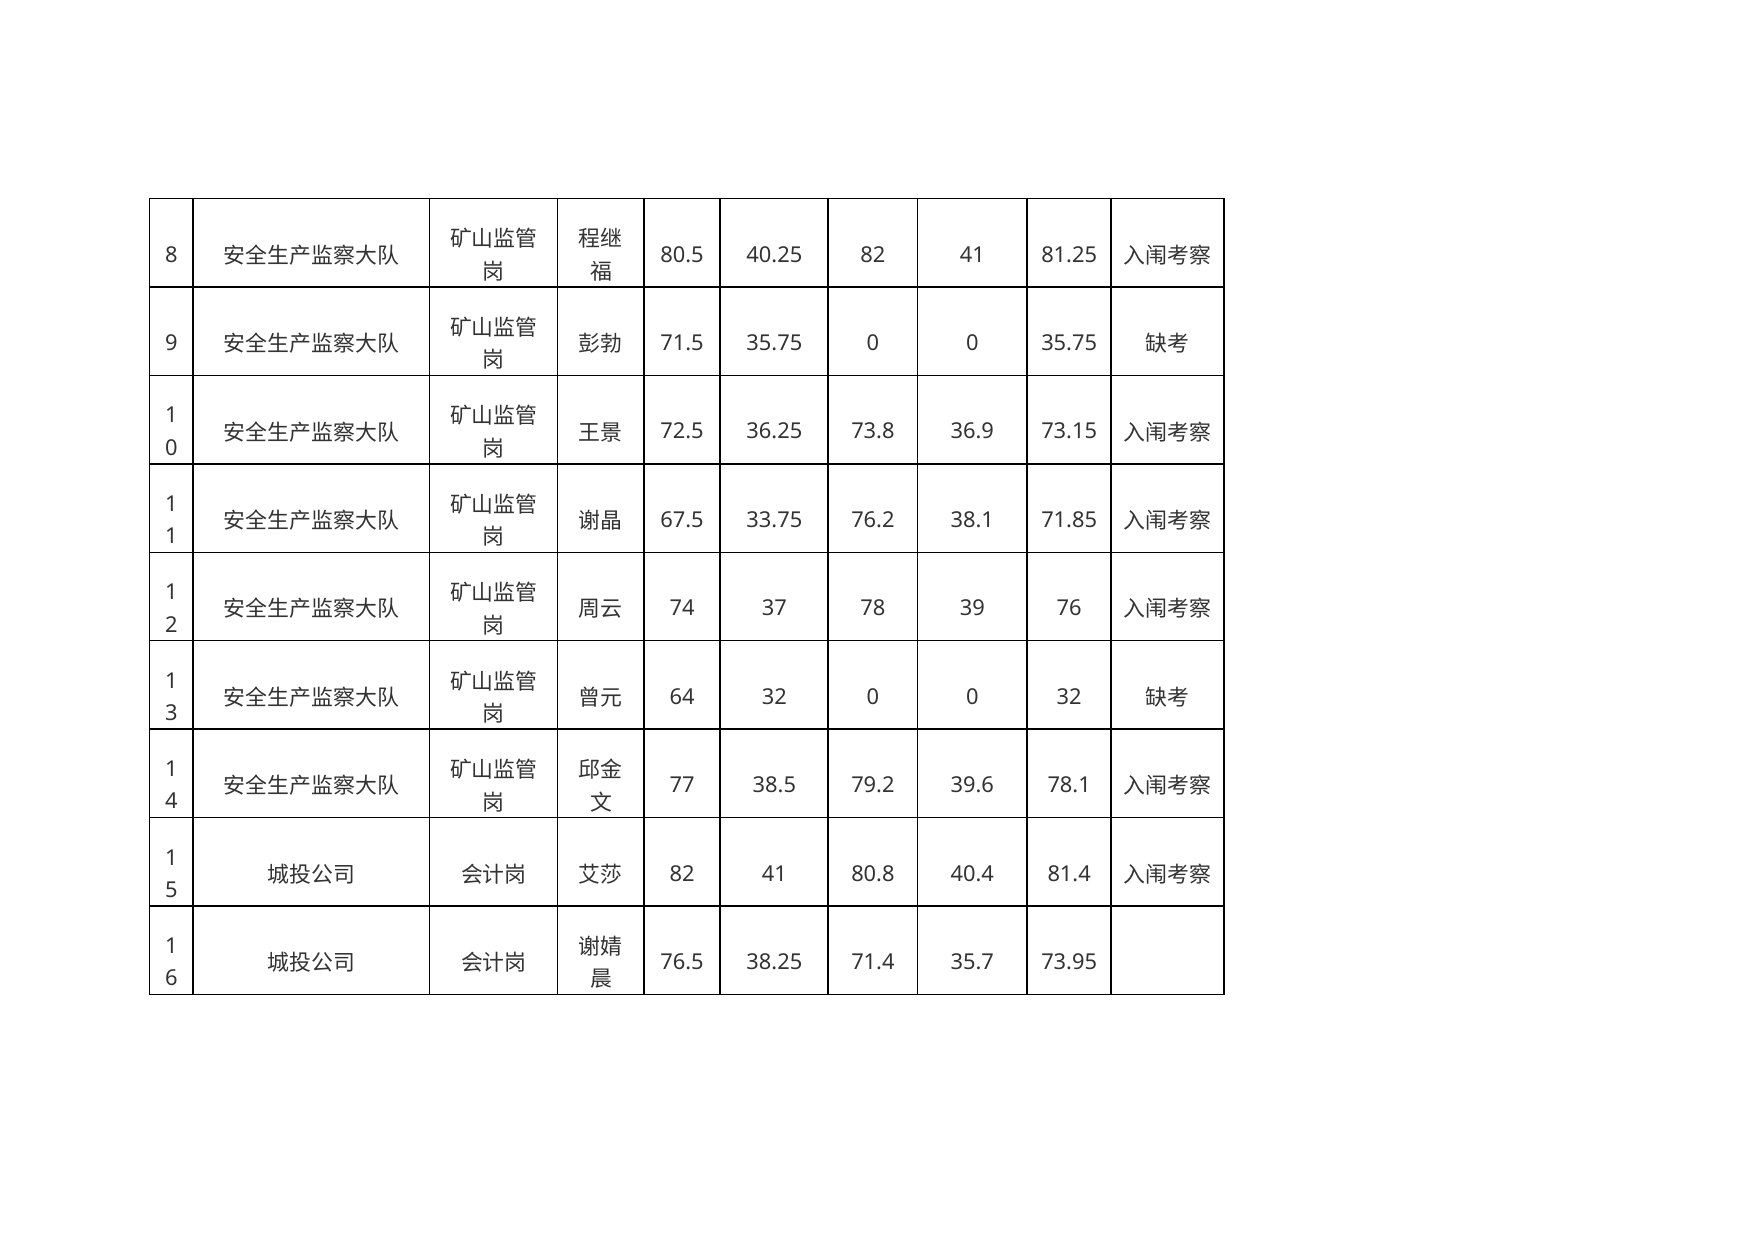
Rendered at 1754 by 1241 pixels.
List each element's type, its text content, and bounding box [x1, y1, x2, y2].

table_cell 32 [1028, 641, 1110, 728]
table_cell 12 [150, 553, 192, 640]
table_cell 72.5 [645, 376, 719, 463]
table_cell 38.5 [721, 730, 827, 817]
table_cell 入闱考察 [1112, 818, 1223, 905]
table_cell 82 [829, 199, 917, 286]
table_cell 73.15 [1028, 376, 1110, 463]
table_cell 9 [150, 288, 192, 374]
table_cell 矿山监管岗 [430, 199, 557, 286]
table_cell 矿山监管岗 [430, 641, 557, 728]
table_cell 73.8 [829, 376, 917, 463]
table_cell 入闱考察 [1112, 553, 1223, 640]
table_cell 35.75 [1028, 288, 1110, 374]
table_cell 缺考 [1112, 288, 1223, 374]
table_cell 0 [829, 641, 917, 728]
table_cell 33.75 [721, 465, 827, 551]
table_cell 15 [150, 818, 192, 905]
table_cell 81.25 [1028, 199, 1110, 286]
table_cell 王景 [558, 376, 643, 463]
table_cell 74 [645, 553, 719, 640]
table_cell 安全生产监察大队 [194, 199, 429, 286]
table_cell 36.9 [918, 376, 1026, 463]
table_cell 0 [918, 641, 1026, 728]
table_cell 矿山监管岗 [430, 288, 557, 374]
table_cell 周云 [558, 553, 643, 640]
table_cell 35.7 [918, 907, 1026, 993]
table_cell 32 [721, 641, 827, 728]
table_cell 矿山监管岗 [430, 553, 557, 640]
table_cell 80.5 [645, 199, 719, 286]
table_cell 入闱考察 [1112, 465, 1223, 551]
table_cell 矿山监管岗 [430, 376, 557, 463]
table_cell 入闱考察 [1112, 199, 1223, 286]
table_cell 谢晶 [558, 465, 643, 551]
table_cell 16 [150, 907, 192, 993]
table_cell 8 [150, 199, 192, 286]
table_cell 73.95 [1028, 907, 1110, 993]
table_cell 会计岗 [430, 907, 557, 993]
table_cell 10 [150, 376, 192, 463]
table_cell 城投公司 [194, 818, 429, 905]
table_cell 安全生产监察大队 [194, 376, 429, 463]
table_cell 彭勃 [558, 288, 643, 374]
table_cell 38.1 [918, 465, 1026, 551]
table_cell 0 [918, 288, 1026, 374]
table_cell 13 [150, 641, 192, 728]
table_cell 艾莎 [558, 818, 643, 905]
table_cell 14 [150, 730, 192, 817]
table_cell 城投公司 [194, 907, 429, 993]
table_cell 76.2 [829, 465, 917, 551]
table_cell 入闱考察 [1112, 730, 1223, 817]
table_cell [1112, 907, 1223, 993]
table_cell 矿山监管岗 [430, 730, 557, 817]
table_cell 79.2 [829, 730, 917, 817]
table_cell 安全生产监察大队 [194, 288, 429, 374]
table_cell 曾元 [558, 641, 643, 728]
table_cell 缺考 [1112, 641, 1223, 728]
table_cell 71.5 [645, 288, 719, 374]
table_cell 71.4 [829, 907, 917, 993]
table_cell 安全生产监察大队 [194, 553, 429, 640]
table_cell 40.25 [721, 199, 827, 286]
table_cell 39.6 [918, 730, 1026, 817]
table_cell 77 [645, 730, 719, 817]
table_cell 安全生产监察大队 [194, 465, 429, 551]
table_cell 71.85 [1028, 465, 1110, 551]
table_cell 37 [721, 553, 827, 640]
table_cell 程继福 [558, 199, 643, 286]
table_cell 入闱考察 [1112, 376, 1223, 463]
table_cell 35.75 [721, 288, 827, 374]
table_cell 36.25 [721, 376, 827, 463]
table_cell 76.5 [645, 907, 719, 993]
table_cell 82 [645, 818, 719, 905]
table_cell 安全生产监察大队 [194, 730, 429, 817]
table_cell 41 [721, 818, 827, 905]
table_cell 81.4 [1028, 818, 1110, 905]
table_cell 76 [1028, 553, 1110, 640]
table_cell 40.4 [918, 818, 1026, 905]
table_cell 64 [645, 641, 719, 728]
table_cell 0 [829, 288, 917, 374]
table_cell 谢婧晨 [558, 907, 643, 993]
table_cell 矿山监管岗 [430, 465, 557, 551]
table_cell 67.5 [645, 465, 719, 551]
table_cell 11 [150, 465, 192, 551]
table_cell 38.25 [721, 907, 827, 993]
table_cell 41 [918, 199, 1026, 286]
table_cell 39 [918, 553, 1026, 640]
table_cell 80.8 [829, 818, 917, 905]
table_cell 邱金文 [558, 730, 643, 817]
table_cell 会计岗 [430, 818, 557, 905]
table_cell 78 [829, 553, 917, 640]
table_cell 安全生产监察大队 [194, 641, 429, 728]
table_cell 78.1 [1028, 730, 1110, 817]
